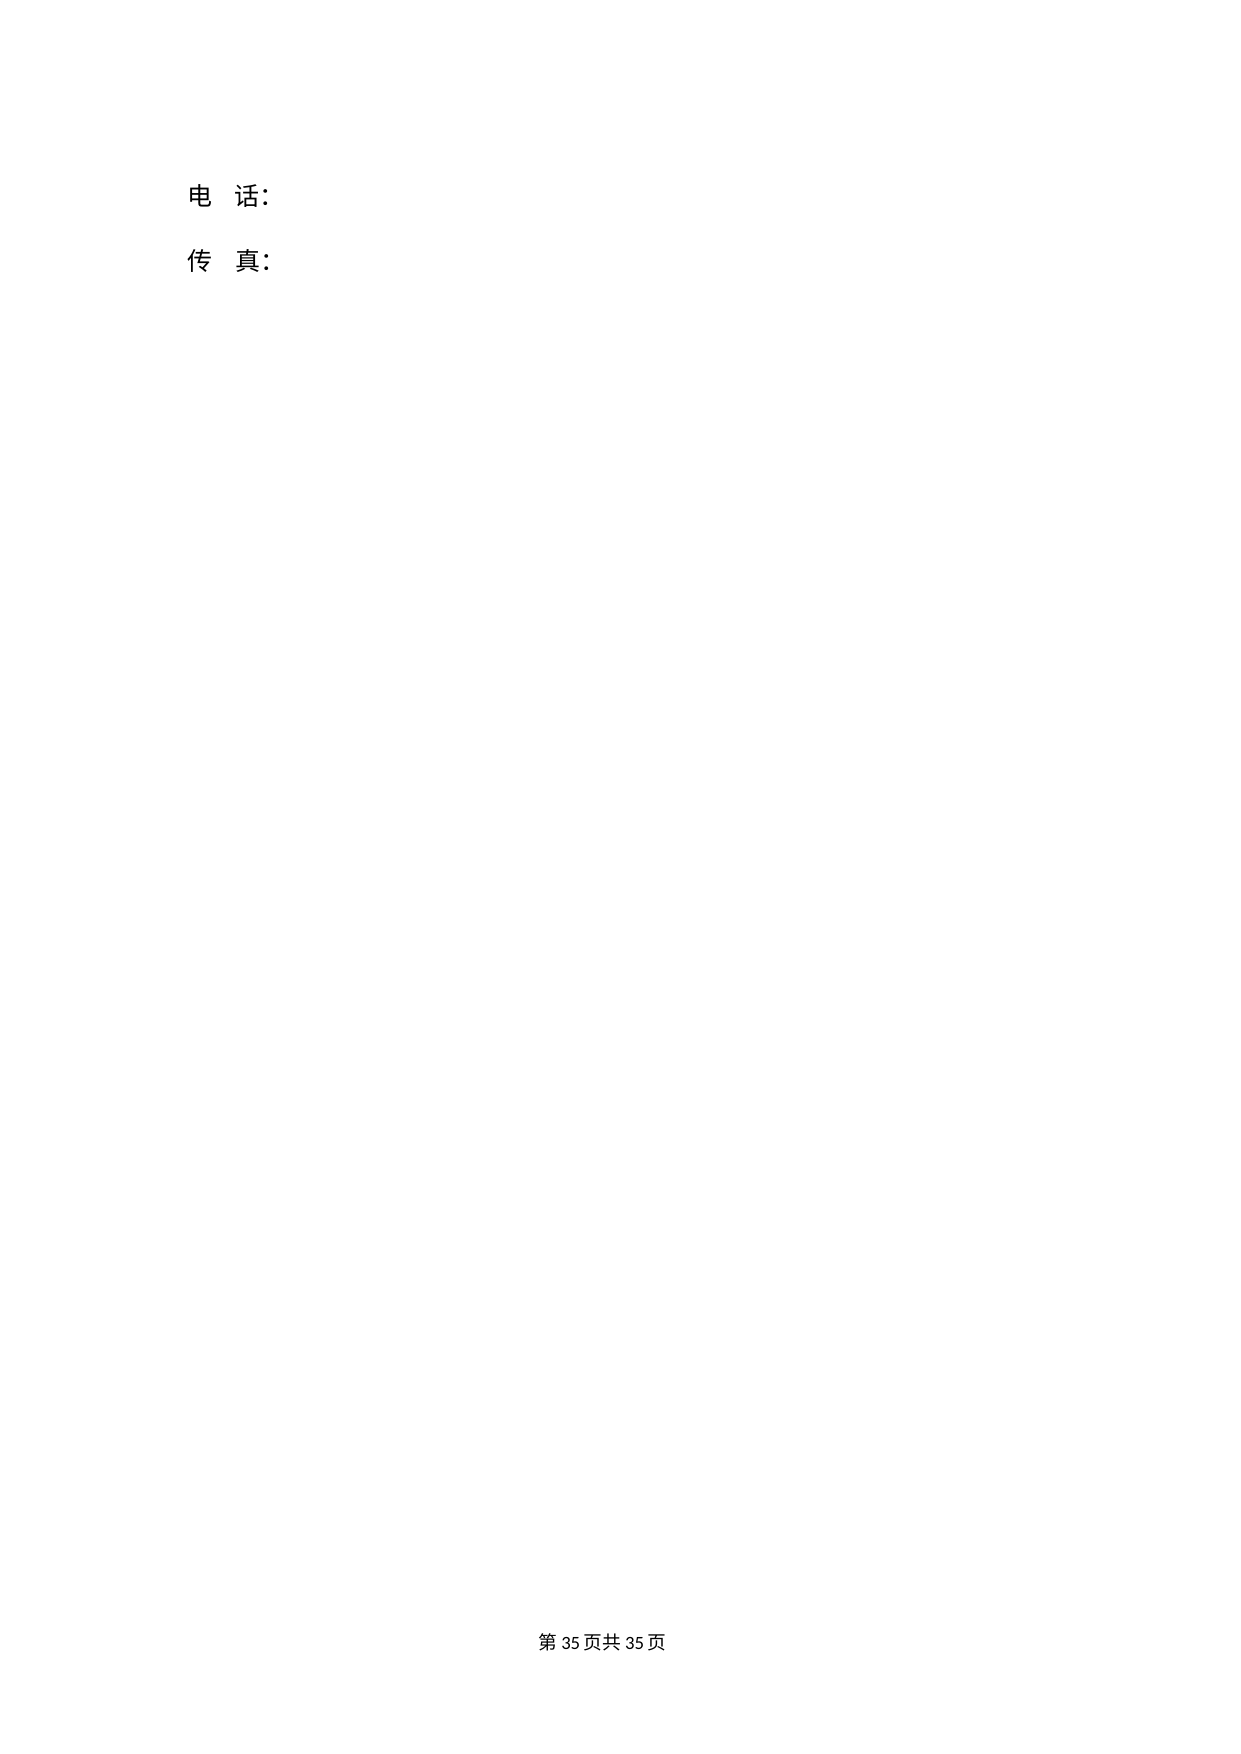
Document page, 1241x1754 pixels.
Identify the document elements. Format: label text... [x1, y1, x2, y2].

text 电 话： [187, 162, 1053, 227]
text 传 真： [187, 227, 1053, 292]
